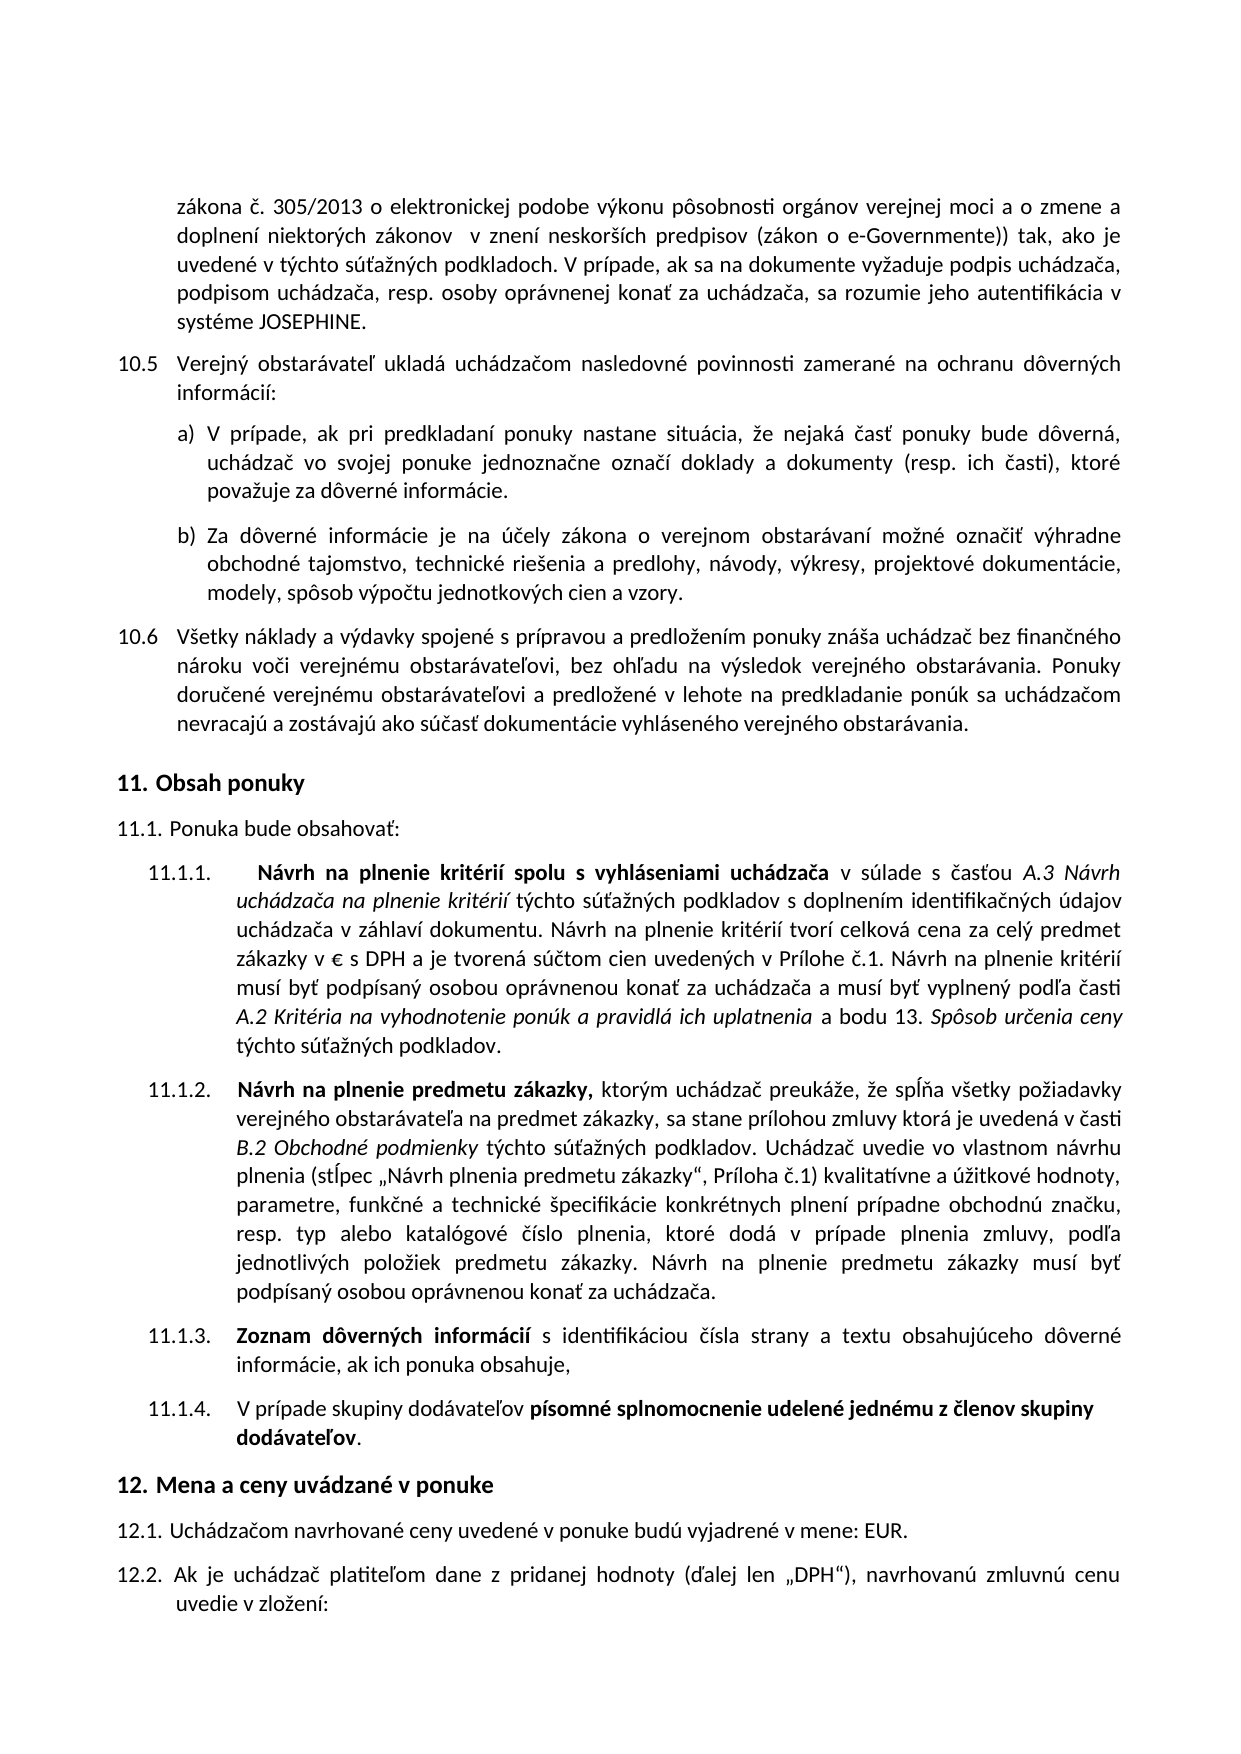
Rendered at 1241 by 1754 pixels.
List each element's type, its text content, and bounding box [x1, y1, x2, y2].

text 11.1. Ponuka bude obsahovať: [116, 814, 1123, 842]
subtitle 12. Mena a ceny uvádzané v ponuke [116, 1469, 1117, 1499]
text 11.1.2. Návrh na plnenie predmetu zákazky, ktorým uchádzač preukáže, že spĺňa všetky požiadavky verejného obstarávateľa na predmet zákazky, sa stane prílohou zmluvy ktorá je uvedená v časti B.2 Obchodné podmienky týchto súťažných podkladov. Uchádzač uvedie vo vlastnom návrhu plnenia (stĺpec „Návrh plnenia predmetu zákazky“, Príloha č.1) kvalitatívne a úžitkové hodnoty, parametre, funkčné a technické špecifikácie konkrétnych plnení prípadne obchodnú značku, resp. typ alebo katalógové číslo plnenia, ktoré dodá v prípade plnenia zmluvy, podľa jednotlivých položiek predmetu zákazky. Návrh na plnenie predmetu zákazky musí byť podpísaný osobou oprávnenou konať za uchádzača. [147, 1075, 1123, 1305]
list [117, 192, 1123, 335]
subtitle 11. Obsah ponuky [116, 767, 1117, 797]
list Verejný obstarávateľ ukladá uchádzačom nasledovné povinnosti zamerané na ochranu dôverných informácií: [117, 349, 1123, 406]
list Všetky náklady a výdavky spojené s prípravou a predložením ponuky znáša uchádzač bez finančného nároku voči verejnému obstarávateľovi, bez ohľadu na výsledok verejného obstarávania. Ponuky doručené verejnému obstarávateľovi a predložené v lehote na predkladanie ponúk sa uchádzačom nevracajú a zostávajú ako súčasť dokumentácie vyhláseného verejného obstarávania. [117, 622, 1123, 737]
text 12.2. Ak je uchádzač platiteľom dane z pridanej hodnoty (ďalej len „DPH“), navrhovanú zmluvnú cenu uvedie v zložení: [116, 1560, 1123, 1617]
text 11.1.3. Zoznam dôverných informácií s identifikáciou čísla strany a textu obsahujúceho dôverné informácie, ak ich ponuka obsahuje, [147, 1321, 1123, 1378]
text 11.1.1. Návrh na plnenie kritérií spolu s vyhláseniami uchádzača v súlade s časťou A.3 Návrh uchádzača na plnenie kritérií týchto súťažných podkladov s doplnením identifikačných údajov uchádzača v záhlaví dokumentu. Návrh na plnenie kritérií tvorí celková cena za celý predmet zákazky v € s DPH a je tvorená súčtom cien uvedených v Prílohe č.1. Návrh na plnenie kritérií musí byť podpísaný osobou oprávnenou konať za uchádzača a musí byť vyplnený podľa časti A.2 Kritéria na vyhodnotenie ponúk a pravidlá ich uplatnenia a bodu 13. Spôsob určenia ceny týchto súťažných podkladov. [147, 858, 1123, 1059]
text 11.1.4. V prípade skupiny dodávateľov písomné splnomocnenie udelené jednému z členov skupiny dodávateľov. [147, 1394, 1123, 1451]
text 12.1. Uchádzačom navrhované ceny uvedené v ponuke budú vyjadrené v mene: EUR. [116, 1516, 1123, 1544]
list V prípade, ak pri predkladaní ponuky nastane situácia, že nejaká časť ponuky bude dôverná, uchádzač vo svojej ponuke jednoznačne označí doklady a dokumenty (resp. ich časti), ktoré považuje za dôverné informácie. [177, 419, 1123, 505]
list Za dôverné informácie je na účely zákona o verejnom obstarávaní možné označiť výhradne obchodné tajomstvo, technické riešenia a predlohy, návody, výkresy, projektové dokumentácie, modely, spôsob výpočtu jednotkových cien a vzory. [177, 521, 1123, 606]
